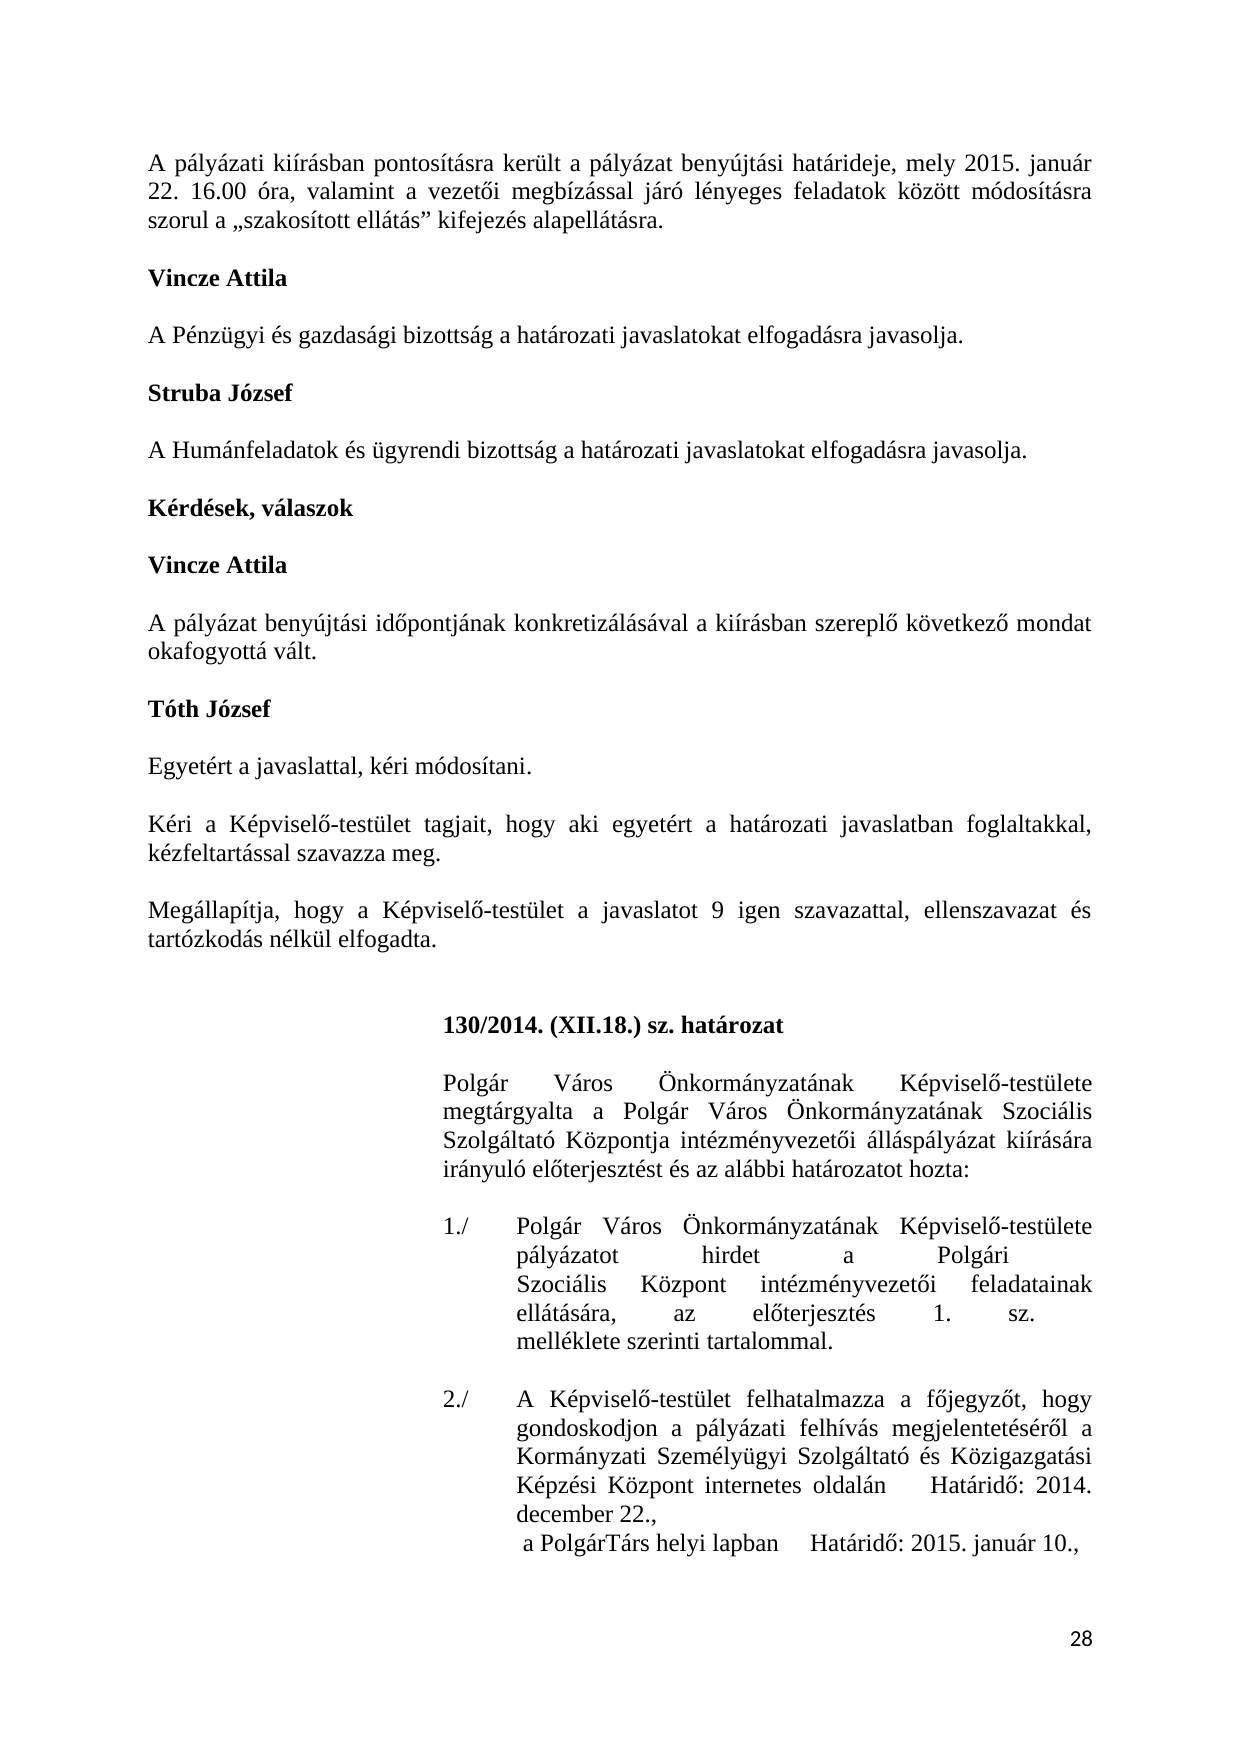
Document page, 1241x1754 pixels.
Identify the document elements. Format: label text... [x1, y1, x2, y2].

text A pályázati kiírásban pontosításra került a pályázat benyújtási határideje, mely 2015. január 22. 16.00 óra, valamint a vezetői megbízással járó lényeges feladatok között módosításra szorul a „szakosított ellátás” kifejezés alapellátásra. [148, 148, 1093, 234]
text 2./ A Képviselő-testület felhatalmazza a főjegyzőt, hogy gondoskodjon a pályázati felhívás megjelentetéséről a Kormányzati Személyügyi Szolgáltató és Közigazgatási Képzési Központ internetes oldalán Határidő: 2014. december 22., [443, 1384, 1093, 1528]
text Vincze Attila [148, 550, 1093, 579]
text A pályázat benyújtási időpontjának konkretizálásával a kiírásban szereplő következő mondat okafogyottá vált. [148, 608, 1093, 665]
text Vincze Attila [148, 263, 1093, 291]
text A Pénzügyi és gazdasági bizottság a határozati javaslatokat elfogadásra javasolja. [148, 320, 1093, 349]
text Kérdések, válaszok [148, 493, 1093, 521]
text a PolgárTárs helyi lapban Határidő: 2015. január 10., [148, 1528, 1093, 1556]
text Egyetért a javaslattal, kéri módosítani. [148, 751, 1093, 780]
text Megállapítja, hogy a Képviselő-testület a javaslatot 9 igen szavazattal, ellenszavazat és tartózkodás nélkül elfogadta. [148, 895, 1093, 953]
text Struba József [148, 378, 1093, 406]
text 1./ Polgár Város Önkormányzatának Képviselő-testülete pályázatot hirdet a Polgári Szociális Központ intézményvezetői feladatainak ellátására, az előterjesztés 1. sz. melléklete szerinti tartalommal. [443, 1211, 1093, 1355]
text Tóth József [148, 694, 1093, 723]
text A Humánfeladatok és ügyrendi bizottság a határozati javaslatokat elfogadásra javasolja. [148, 435, 1093, 464]
text Polgár Város Önkormányzatának Képviselő-testülete megtárgyalta a Polgár Város Önkormányzatának Szociális Szolgáltató Központja intézményvezetői álláspályázat kiírására irányuló előterjesztést és az alábbi határozatot hozta: [443, 1068, 1093, 1183]
text 130/2014. (XII.18.) sz. határozat [369, 1010, 1093, 1039]
text Kéri a Képviselő-testület tagjait, hogy aki egyetért a határozati javaslatban foglaltakkal, kézfeltartással szavazza meg. [148, 809, 1093, 866]
